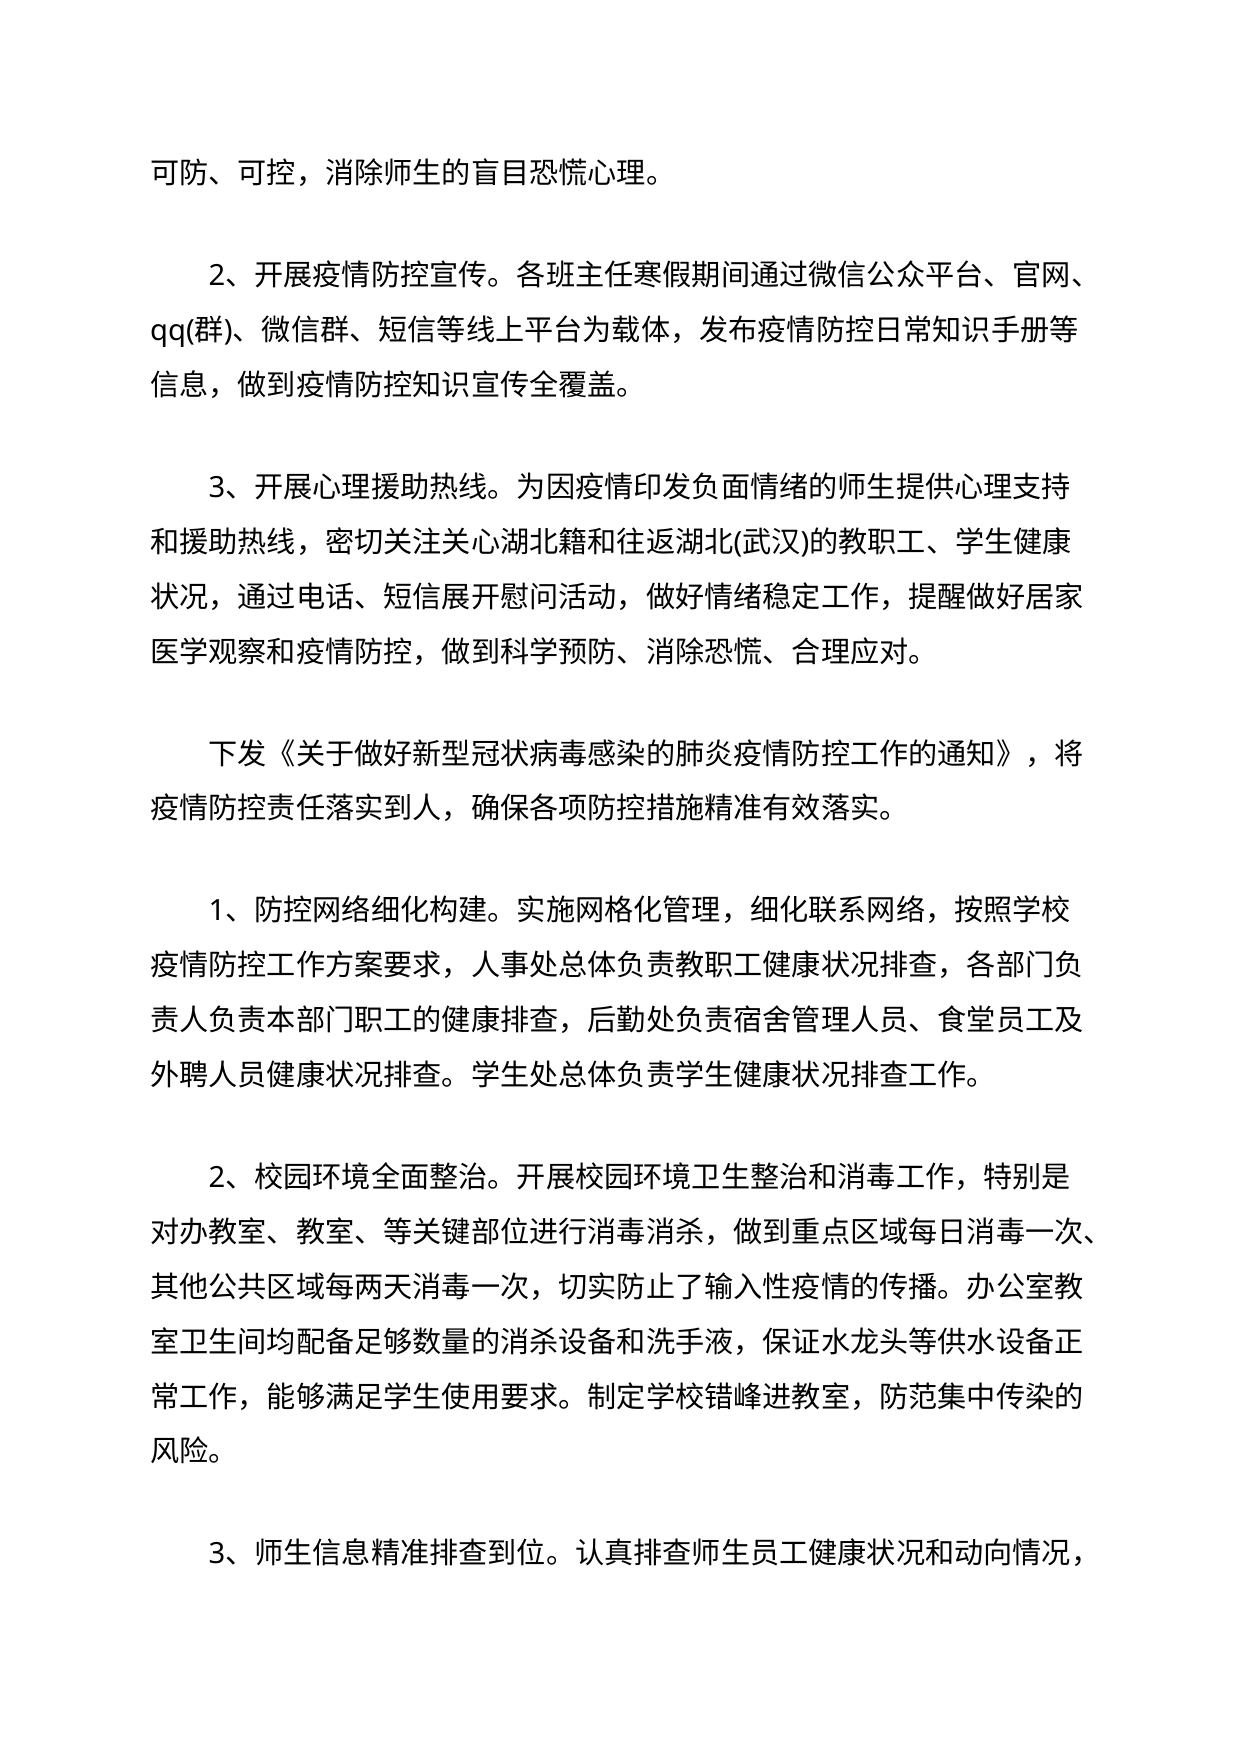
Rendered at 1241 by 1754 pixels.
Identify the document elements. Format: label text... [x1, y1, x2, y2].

text 下发《关于做好新型冠状病毒感染的肺炎疫情防控工作的通知》，将疫情防控责任落实到人，确保各项防控措施精准有效落实。 [150, 730, 1090, 827]
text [150, 150, 1090, 192]
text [150, 1530, 1090, 1572]
text 2、校园环境全面整治。开展校园环境卫生整治和消毒工作，特别是对办教室、教室、等关键部位进行消毒消杀，做到重点区域每日消毒一次、其他公共区域每两天消毒一次，切实防止了输入性疫情的传播。办公室教室卫生间均配备足够数量的消杀设备和洗手液，保证水龙头等供水设备正常工作，能够满足学生使用要求。制定学校错峰进教室，防范集中传染的风险。 [150, 1153, 1090, 1470]
text 3、开展心理援助热线。为因疫情印发负面情绪的师生提供心理支持和援助热线，密切关注关心湖北籍和往返湖北(武汉)的教职工、学生健康状况，通过电话、短信展开慰问活动，做好情绪稳定工作，提醒做好居家医学观察和疫情防控，做到科学预防、消除恐慌、合理应对。 [150, 463, 1090, 671]
text 1、防控网络细化构建。实施网格化管理，细化联系网络，按照学校疫情防控工作方案要求，人事处总体负责教职工健康状况排查，各部门负责人负责本部门职工的健康排查，后勤处负责宿舍管理人员、食堂员工及外聘人员健康状况排查。学生处总体负责学生健康状况排查工作。 [150, 887, 1090, 1094]
text 2、开展疫情防控宣传。各班主任寒假期间通过微信公众平台、官网、qq(群)、微信群、短信等线上平台为载体，发布疫情防控日常知识手册等信息，做到疫情防控知识宣传全覆盖。 [150, 252, 1090, 404]
